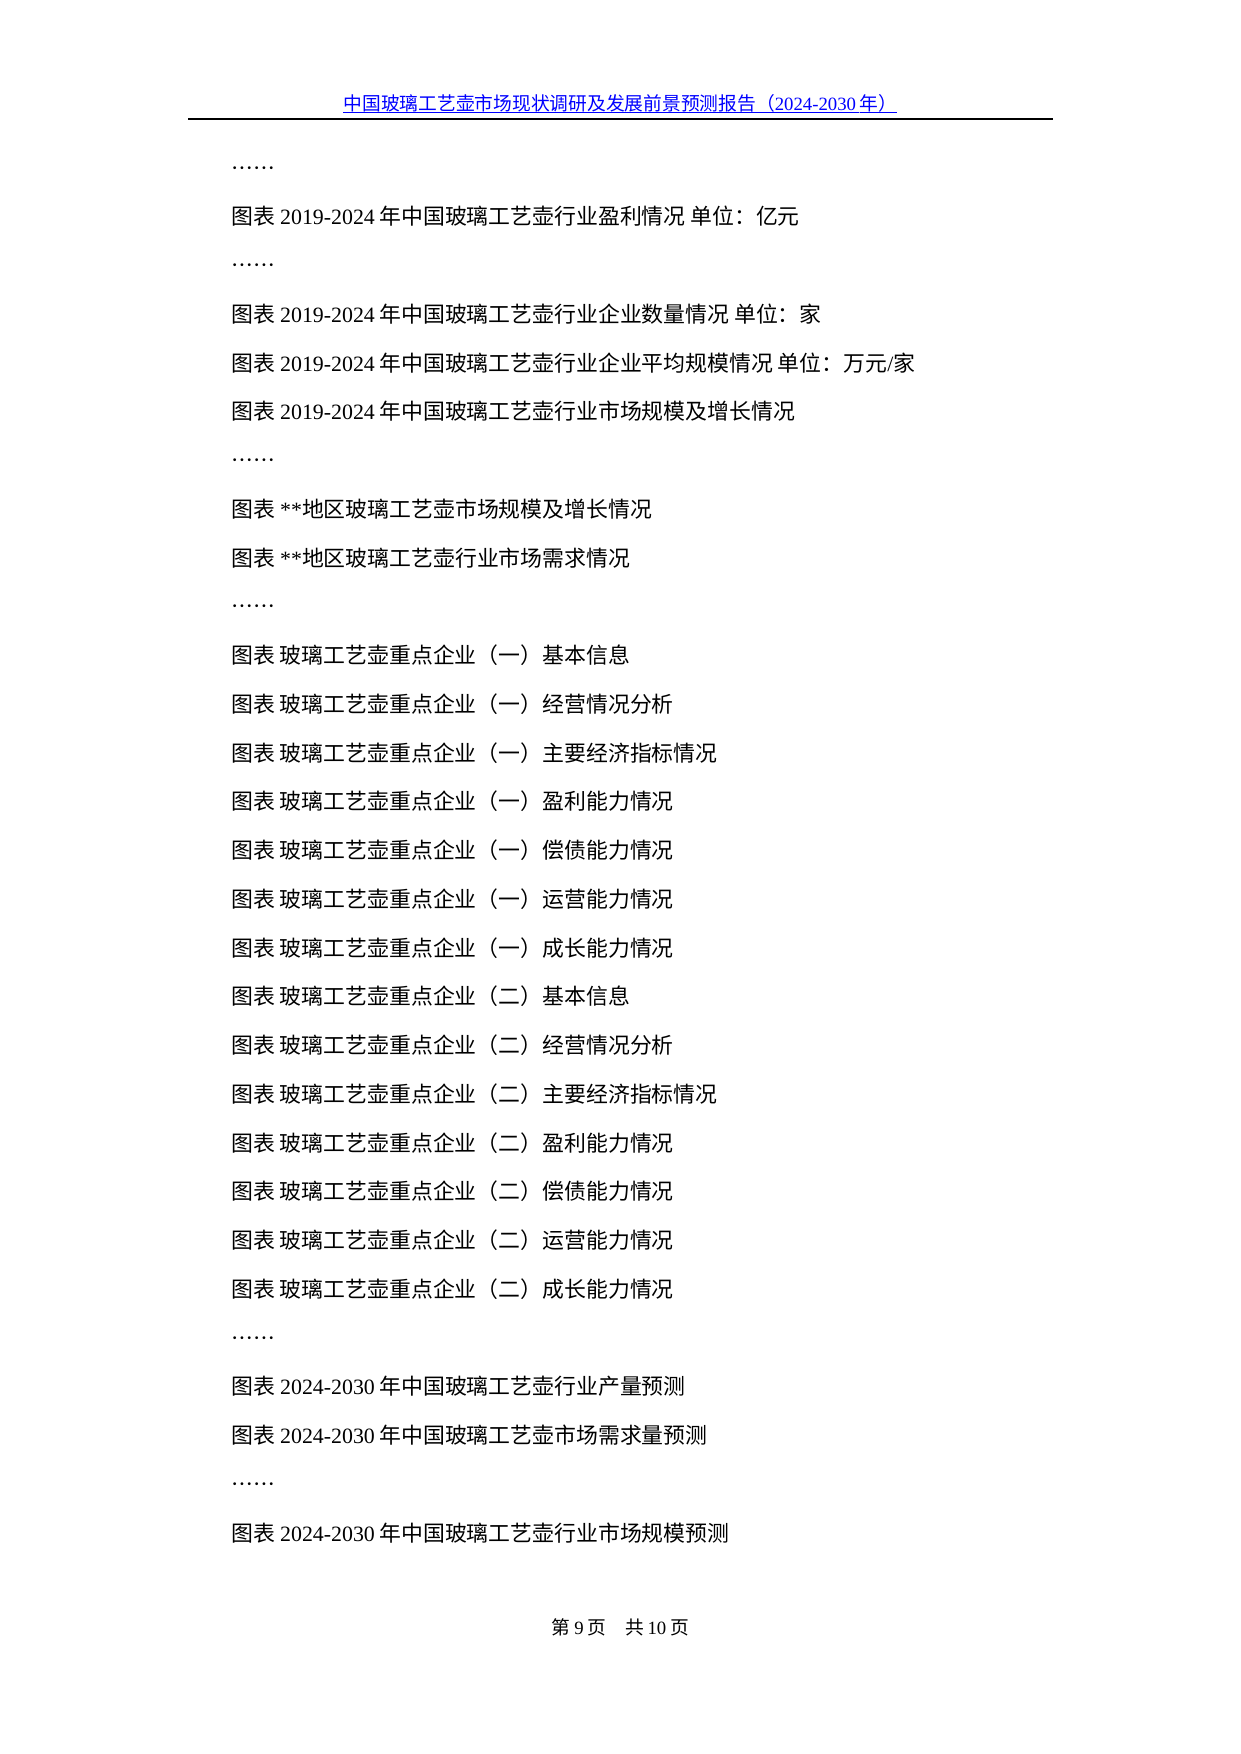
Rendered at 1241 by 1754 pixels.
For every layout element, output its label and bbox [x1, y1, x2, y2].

text [187, 150, 1053, 1548]
